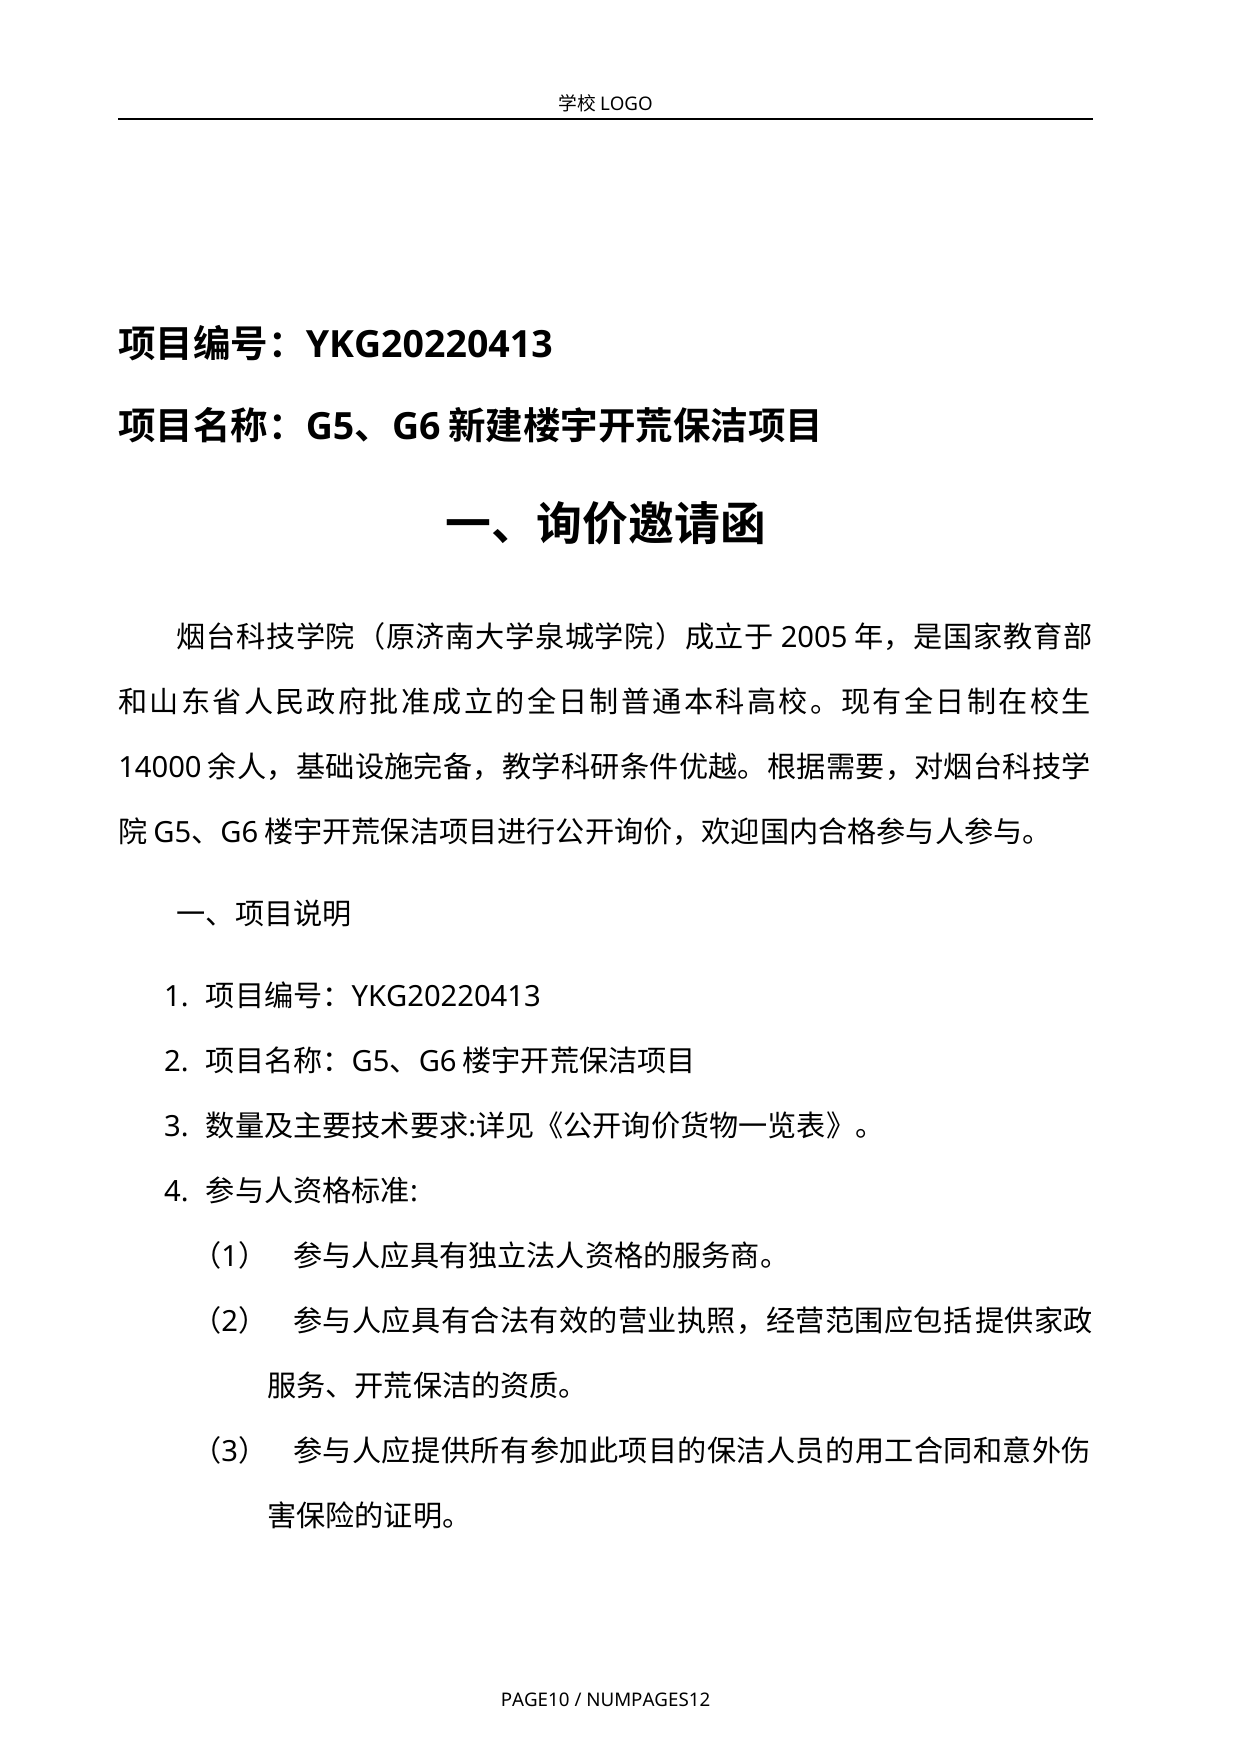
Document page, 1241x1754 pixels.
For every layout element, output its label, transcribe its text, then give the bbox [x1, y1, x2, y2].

list 参与人应提供所有参加此项目的保洁人员的用工合同和意外伤害保险的证明。 [192, 1416, 1093, 1546]
text 烟台科技学院（原济南大学泉城学院）成立于2005年，是国家教育部和山东省人民政府批准成立的全日制普通本科高校。现有全日制在校生14000余人，基础设施完备，教学科研条件优越。根据需要，对烟台科技学院G5、G6楼宇开荒保洁项目进行公开询价，欢迎国内合格参与人参与。 [118, 603, 1093, 863]
text 一、询价邀请函 [118, 472, 1093, 569]
list 项目名称：G5、G6楼宇开荒保洁项目 [164, 1026, 1093, 1091]
text 一、项目说明 [118, 879, 1093, 944]
text 项目名称：G5、G6新建楼宇开荒保洁项目 [118, 390, 1093, 455]
list 数量及主要技术要求:详见《公开询价货物一览表》。 [164, 1091, 1093, 1156]
list 参与人应具有合法有效的营业执照，经营范围应包括提供家政服务、开荒保洁的资质。 [192, 1286, 1093, 1416]
list 参与人应具有独立法人资格的服务商。 [192, 1221, 1093, 1286]
list 项目编号：YKG20220413 [164, 961, 1093, 1026]
text 项目编号：YKG20220413 [118, 309, 1093, 374]
list 参与人资格标准: [164, 1156, 1093, 1221]
